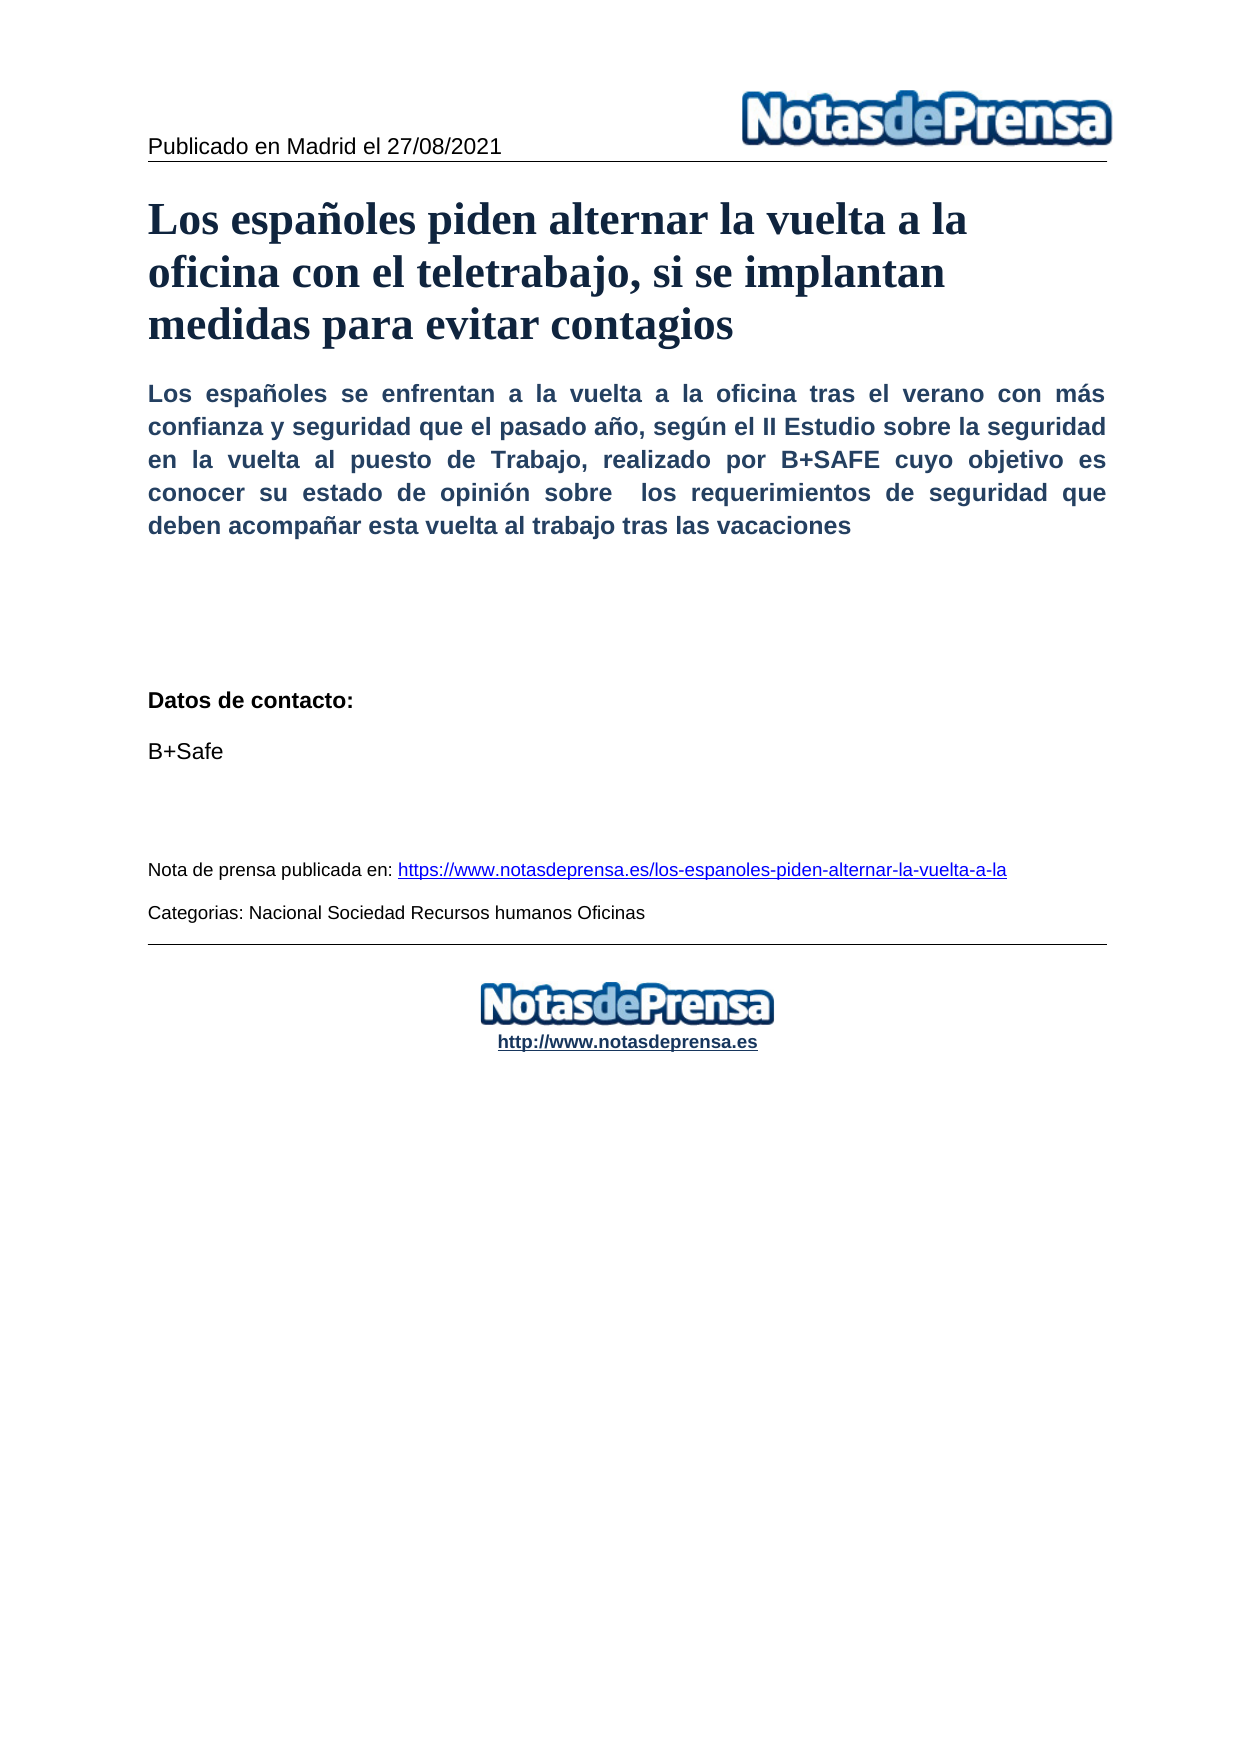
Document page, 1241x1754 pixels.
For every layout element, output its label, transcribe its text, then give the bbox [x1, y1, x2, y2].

subtitle Los españoles se enfrentan a la vuelta a la oficina tras el verano con más confianza y seguridad que el pasado año, según el II Estudio sobre la seguridad en la vuelta al puesto de Trabajo, realizado por B+SAFE cuyo objetivo es conocer su estado de opinión sobre los requerimientos de seguridad que deben acompañar esta vuelta al trabajo tras las vacaciones [148, 379, 1107, 540]
text Nota de prensa publicada en: https://www.notasdeprensa.es/los-espanoles-piden-alternar-la-vuelta-a-la [148, 859, 1107, 881]
text http://www.notasdeprensa.es [148, 1031, 1107, 1052]
text B+Safe [148, 738, 1063, 764]
picture [480, 981, 775, 1027]
text Categorias: Nacional Sociedad Recursos humanos Oficinas [148, 901, 1107, 923]
text Datos de contacto: [148, 687, 1107, 713]
text Publicado en Madrid el 27/08/2021 [148, 133, 1107, 161]
subtitle Los españoles piden alternar la vuelta a la oficina con el teletrabajo, si se implantan medidas para evitar contagios [148, 192, 1107, 350]
picture [742, 90, 1113, 148]
